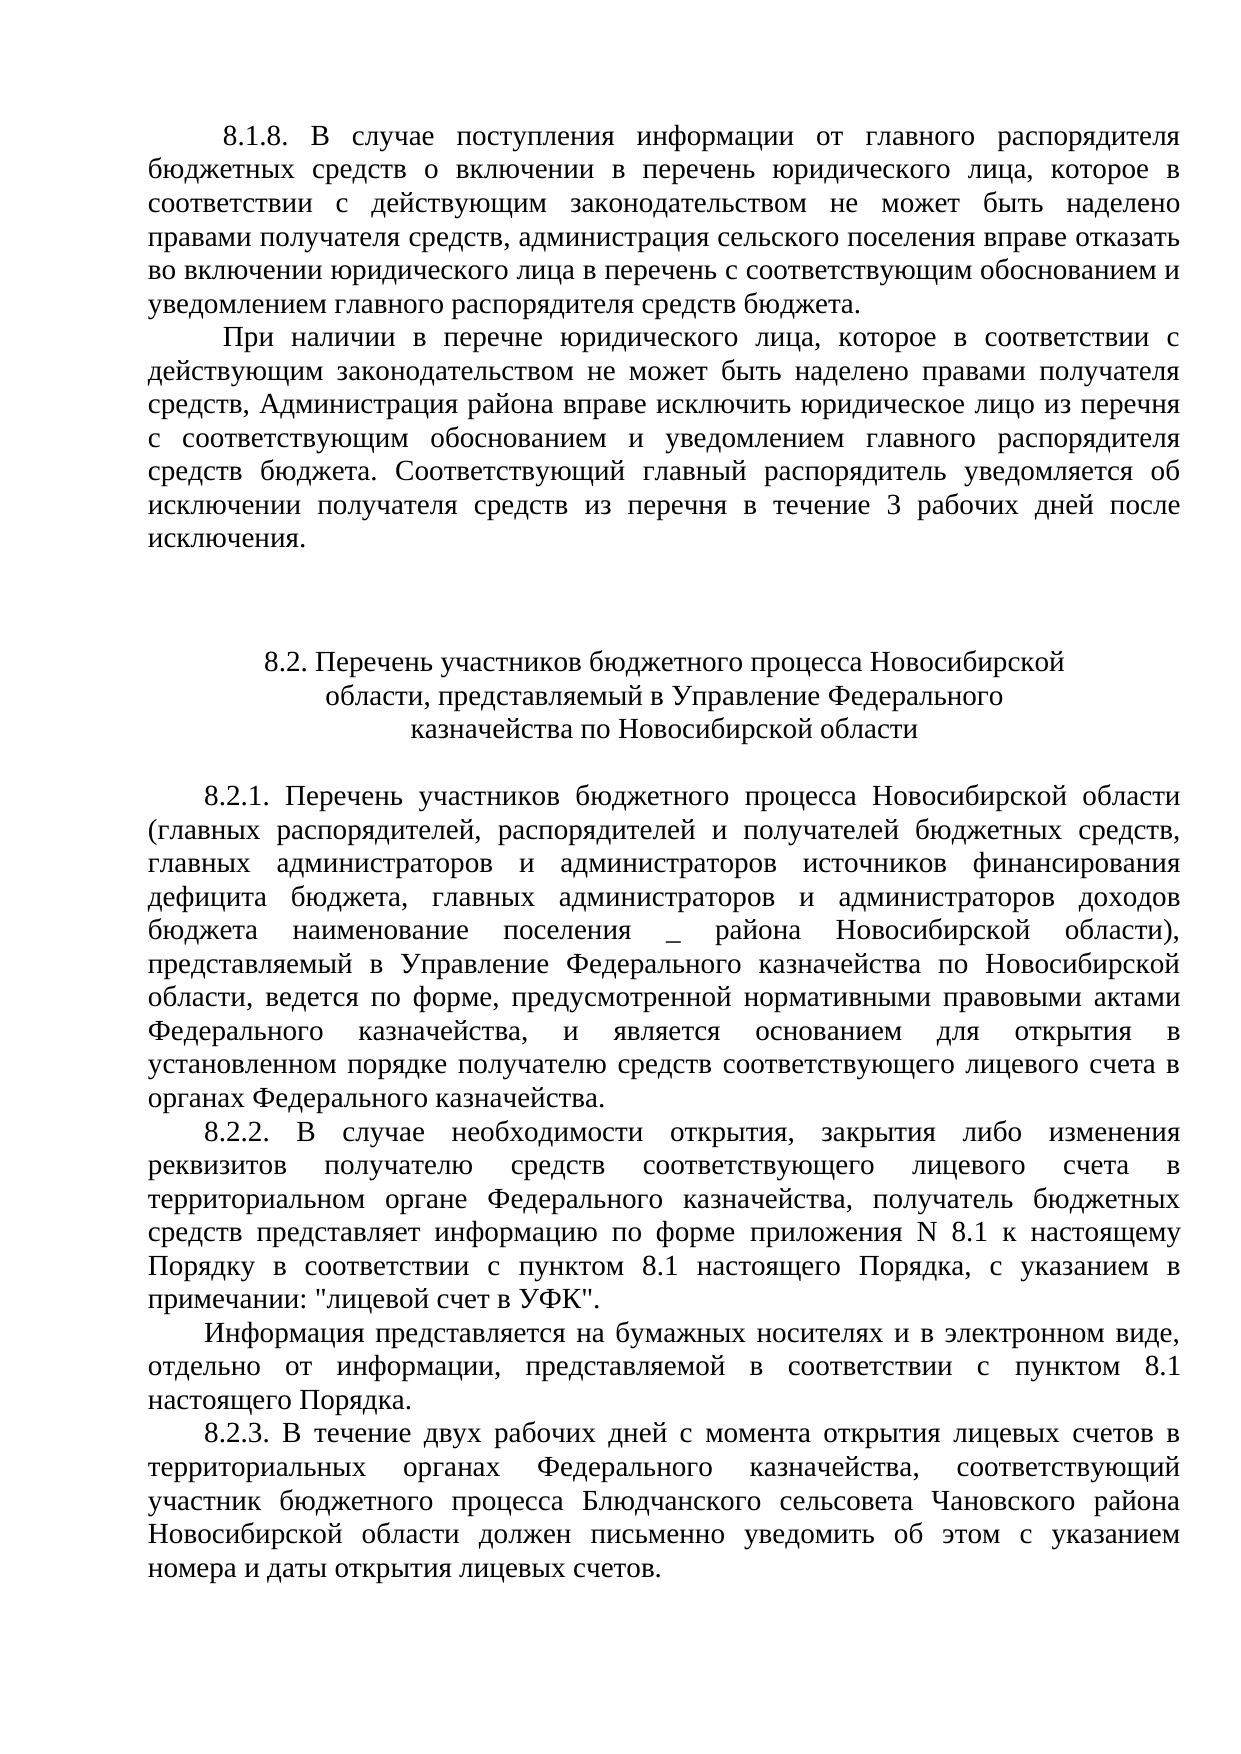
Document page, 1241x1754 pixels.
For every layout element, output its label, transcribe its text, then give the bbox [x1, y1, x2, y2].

text казначейства по Новосибирской области [148, 711, 1181, 745]
text 8.2. Перечень участников бюджетного процесса Новосибирской [148, 644, 1181, 678]
text При наличии в перечне юридического лица, которое в соответствии с действующим законодательством не может быть наделено правами получателя средств, Администрация района вправе исключить юридическое лицо из перечня с соответствующим обоснованием и уведомлением главного распорядителя средств бюджета. Соответствующий главный распорядитель уведомляется об исключении получателя средств из перечня в течение 3 рабочих дней после исключения. [148, 319, 1181, 554]
text Информация представляется на бумажных носителях и в электронном виде, отдельно от информации, представляемой в соответствии с пунктом 8.1 настоящего Порядка. [148, 1315, 1181, 1416]
text 8.2.3. В течение двух рабочих дней с момента открытия лицевых счетов в территориальных органах Федерального казначейства, соответствующий участник бюджетного процесса Блюдчанского сельсовета Чановского района Новосибирской области должен письменно уведомить об этом с указанием номера и даты открытия лицевых счетов. [148, 1416, 1181, 1583]
text 8.1.8. В случае поступления информации от главного распорядителя бюджетных средств о включении в перечень юридического лица, которое в соответствии с действующим законодательством не может быть наделено правами получателя средств, администрация сельского поселения вправе отказать во включении юридического лица в перечень с соответствующим обоснованием и уведомлением главного распорядителя средств бюджета. [148, 118, 1181, 319]
text области, представляемый в Управление Федерального [148, 678, 1181, 711]
text 8.2.2. В случае необходимости открытия, закрытия либо изменения реквизитов получателю средств соответствующего лицевого счета в территориальном органе Федерального казначейства, получатель бюджетных средств представляет информацию по форме приложения N 8.1 к настоящему Порядку в соответствии с пунктом 8.1 настоящего Порядка, с указанием в примечании: "лицевой счет в УФК". [148, 1114, 1181, 1315]
text 8.2.1. Перечень участников бюджетного процесса Новосибирской области (главных распорядителей, распорядителей и получателей бюджетных средств, главных администраторов и администраторов источников финансирования дефицита бюджета, главных администраторов и администраторов доходов бюджета наименование поселения _ района Новосибирской области), представляемый в Управление Федерального казначейства по Новосибирской области, ведется по форме, предусмотренной нормативными правовыми актами Федерального казначейства, и является основанием для открытия в установленном порядке получателю средств соответствующего лицевого счета в органах Федерального казначейства. [148, 778, 1181, 1114]
